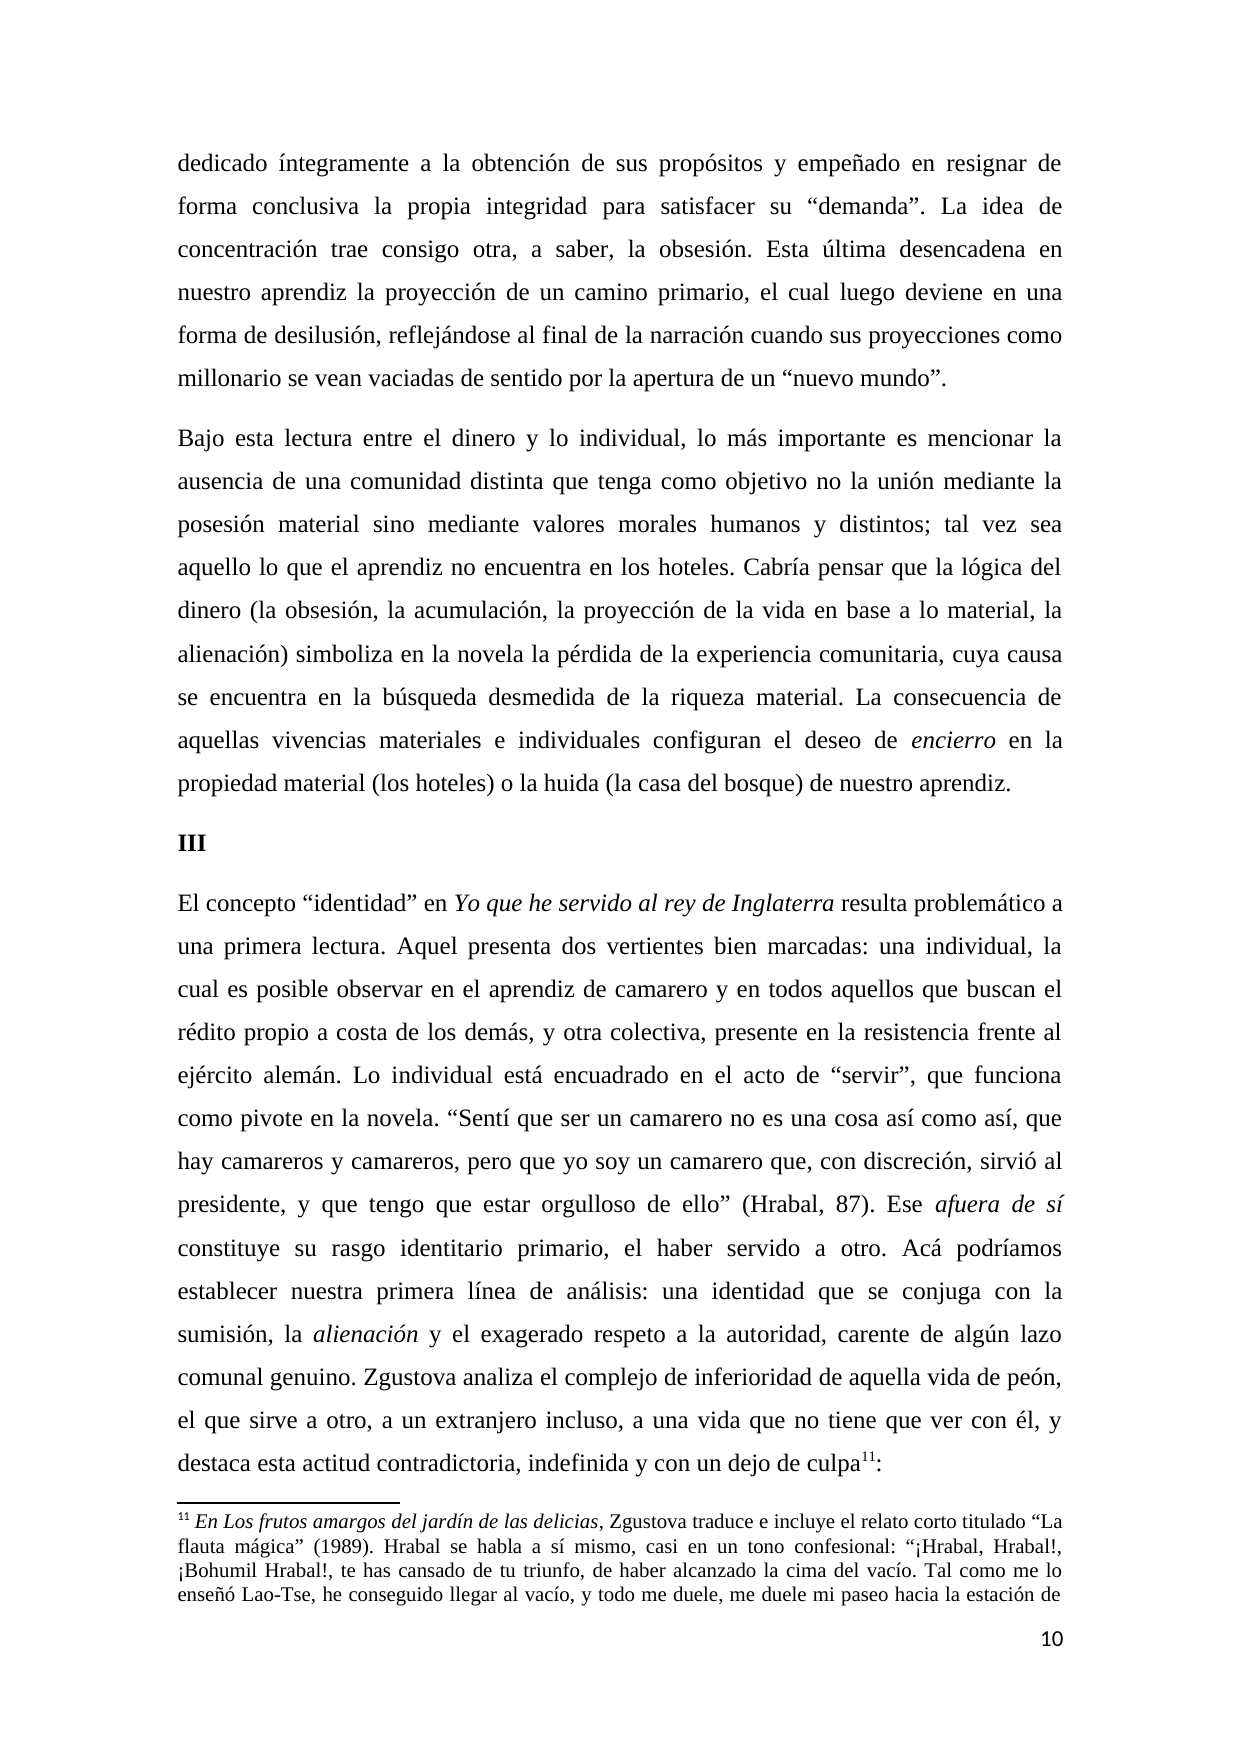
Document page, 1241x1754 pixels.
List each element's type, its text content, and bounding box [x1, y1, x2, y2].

text Bajo esta lectura entre el dinero y lo individual, lo más importante es mencionar la ausencia de una comunidad distinta que tenga como objetivo no la unión mediante la posesión material sino mediante valores morales humanos y distintos; tal vez sea aquello lo que el aprendiz no encuentra en los hoteles. Cabría pensar que la lógica del dinero (la obsesión, la acumulación, la proyección de la vida en base a lo material, la alienación) simboliza en la novela la pérdida de la experiencia comunitaria, cuya causa se encuentra en la búsqueda desmedida de la riqueza material. La consecuencia de aquellas vivencias materiales e individuales configuran el deseo de encierro en la propiedad material (los hoteles) o la huida (la casa del bosque) de nuestro aprendiz. [177, 423, 1063, 797]
text III [177, 828, 1063, 857]
text El concepto “identidad” en Yo que he servido al rey de Inglaterra resulta problemático a una primera lectura. Aquel presenta dos vertientes bien marcadas: una individual, la cual es posible observar en el aprendiz de camarero y en todos aquellos que buscan el rédito propio a costa de los demás, y otra colectiva, presente en la resistencia frente al ejército alemán. Lo individual está encuadrado en el acto de “servir”, que funciona como pivote en la novela. “Sentí que ser un camarero no es una cosa así como así, que hay camareros y camareros, pero que yo soy un camarero que, con discreción, sirvió al presidente, y que tengo que estar orgulloso de ello” (Hrabal, 87). Ese afuera de sí constituye su rasgo identitario primario, el haber servido a otro. Acá podríamos establecer nuestra primera línea de análisis: una identidad que se conjuga con la sumisión, la alienación y el exagerado respeto a la autoridad, carente de algún lazo comunal genuino. Zgustova analiza el complejo de inferioridad de aquella vida de peón, el que sirve a otro, a un extranjero incluso, a una vida que no tiene que ver con él, y destaca esta actitud contradictoria, indefinida y con un dejo de culpa: [177, 888, 1063, 1477]
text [177, 148, 1063, 392]
